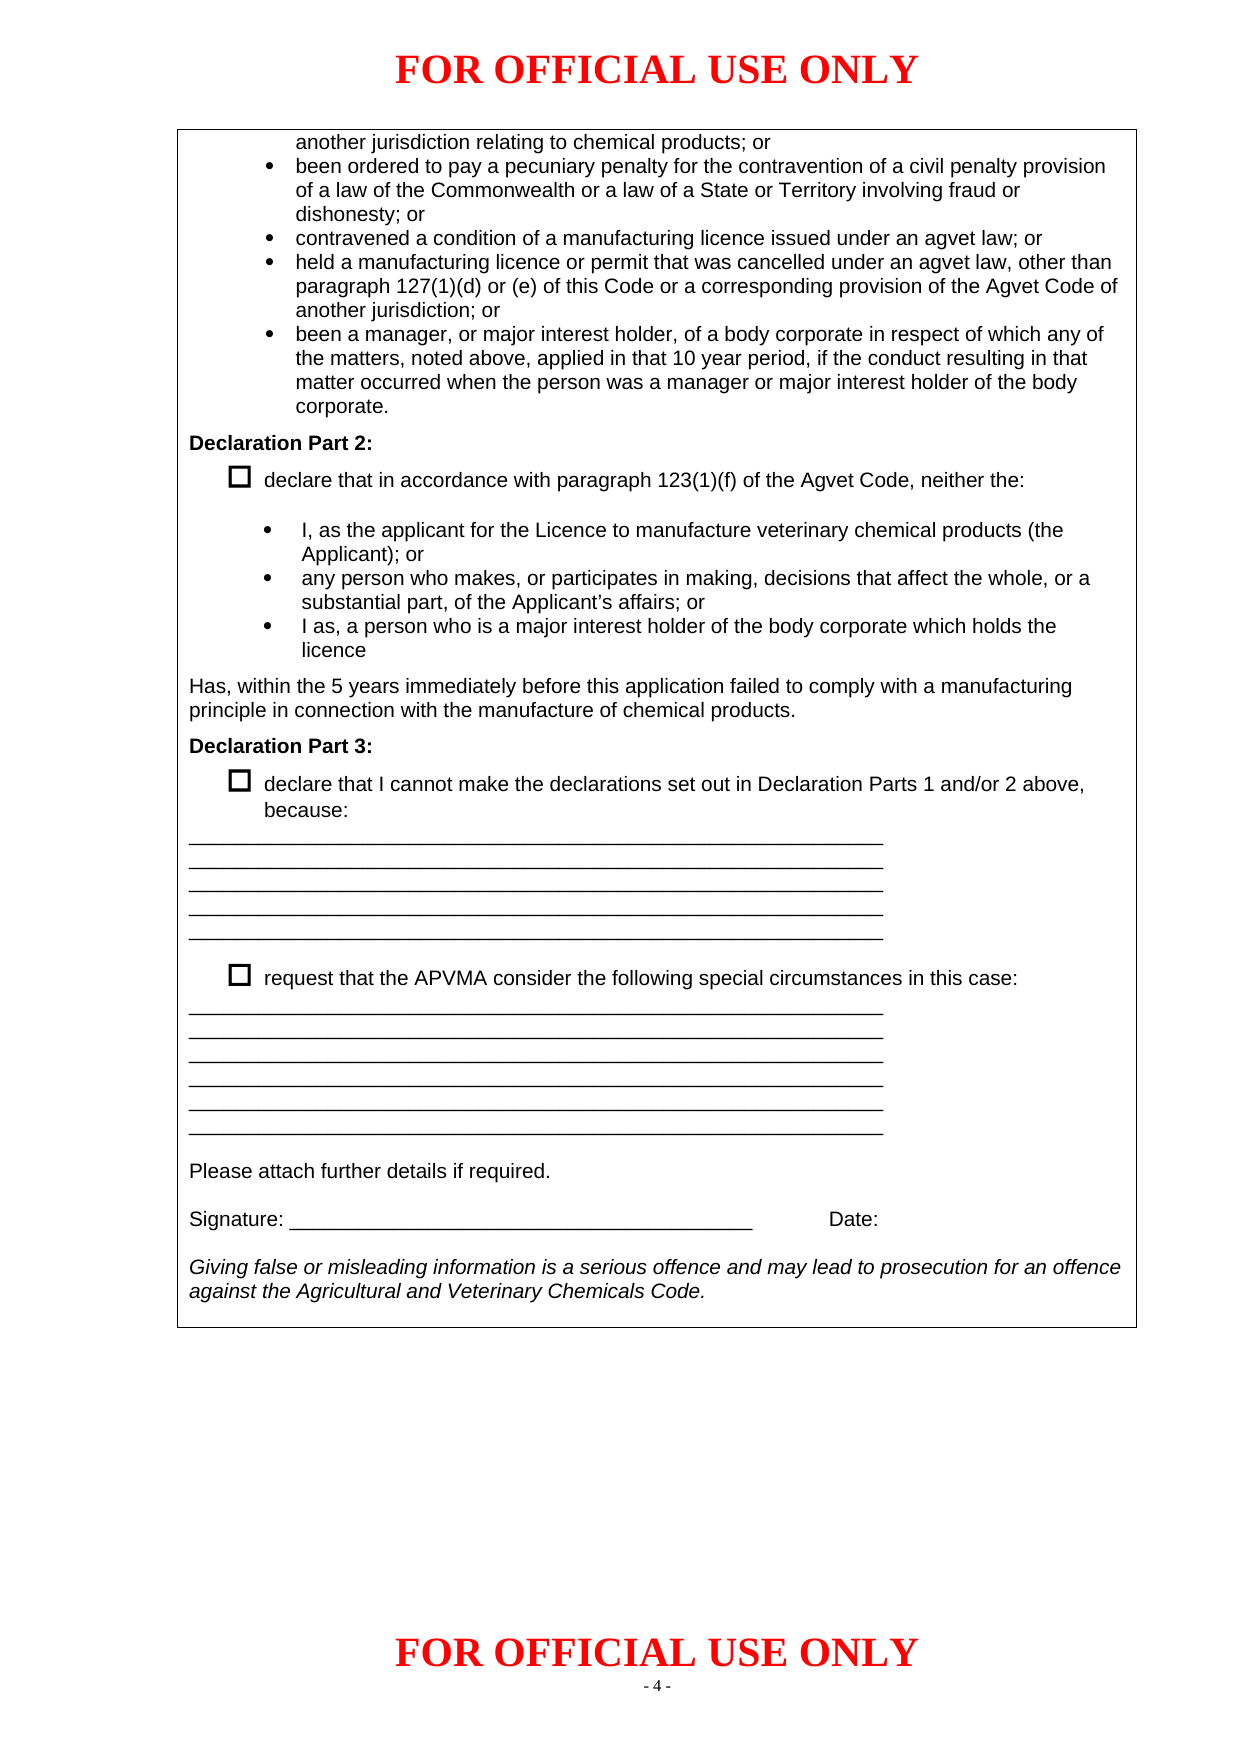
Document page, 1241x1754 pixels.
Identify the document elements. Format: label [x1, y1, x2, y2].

table_header [178, 130, 1136, 1327]
